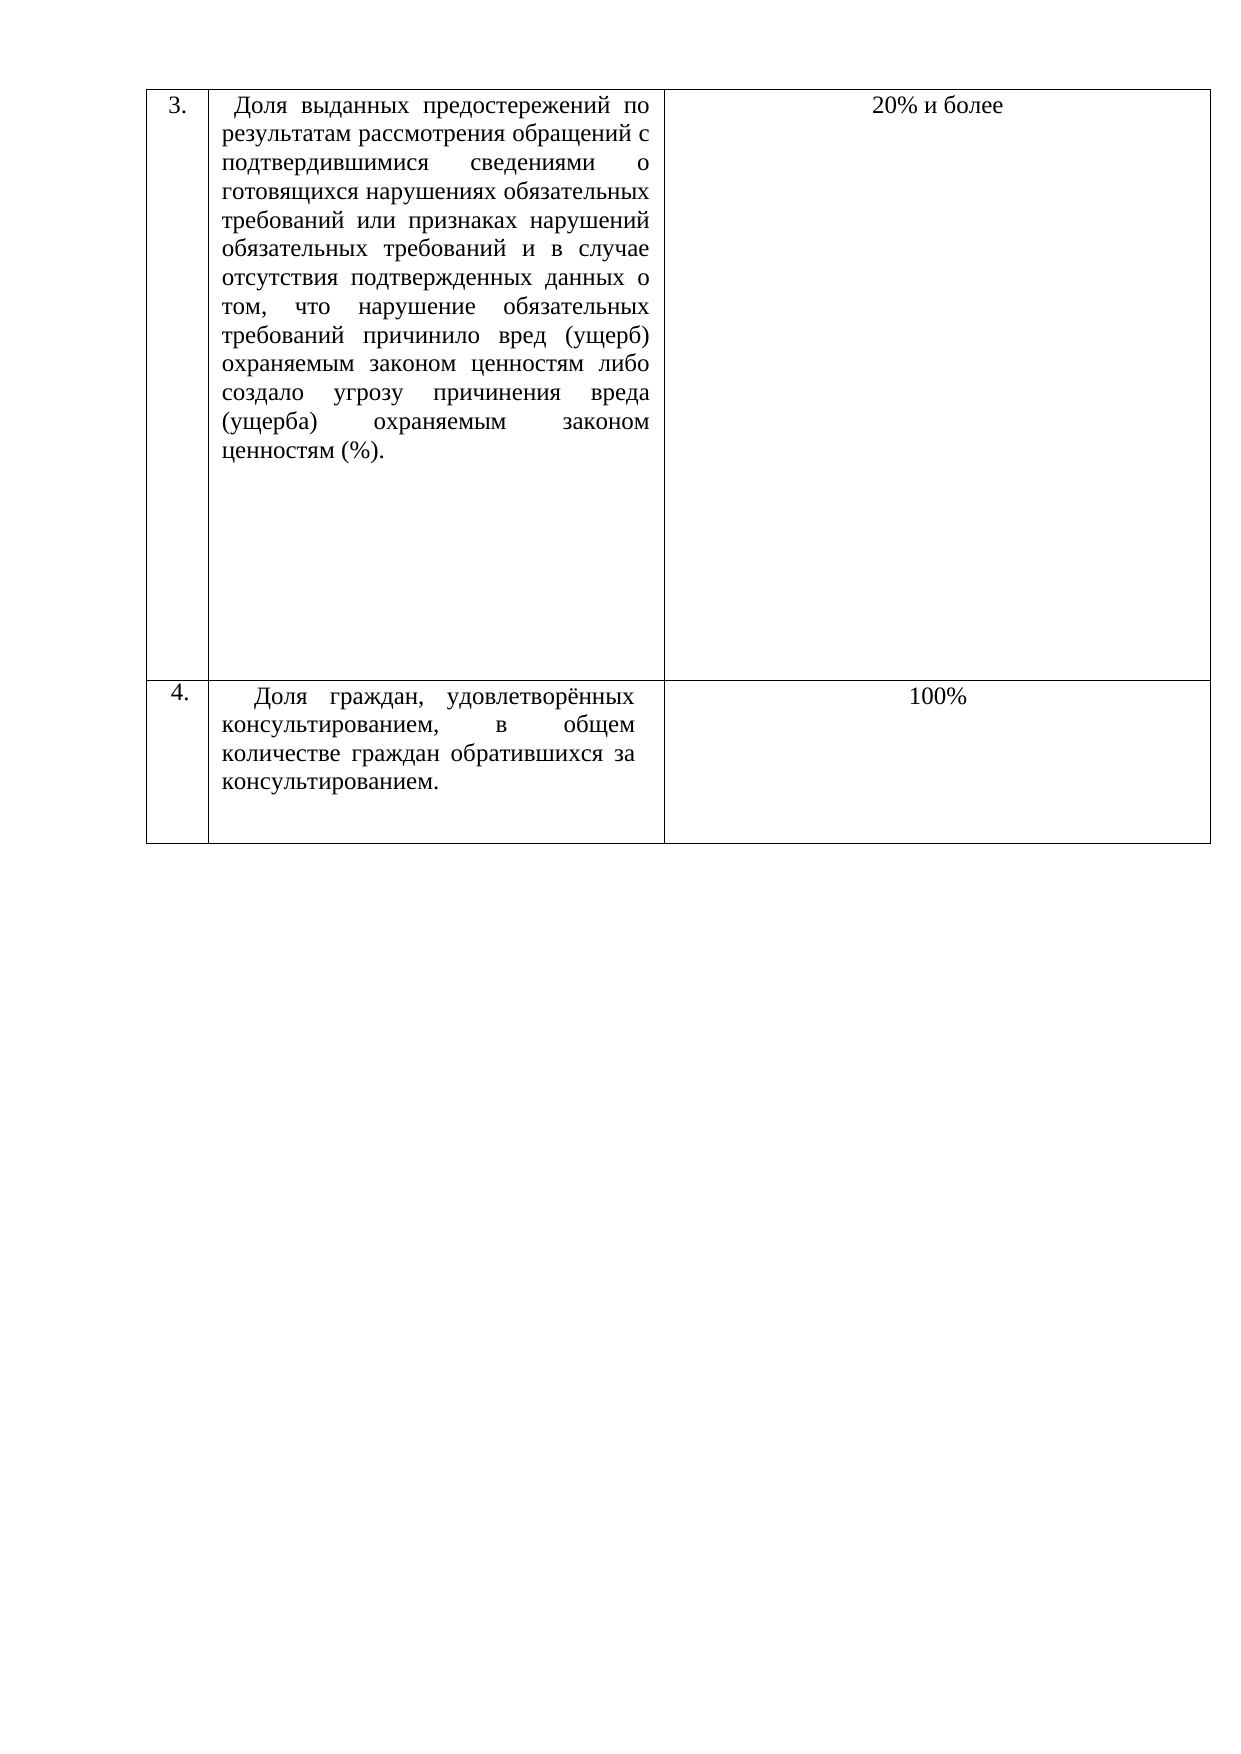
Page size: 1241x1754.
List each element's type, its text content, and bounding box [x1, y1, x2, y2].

table_cell 100% [665, 681, 1210, 843]
table_cell Доля граждан, удовлетворённых консультированием, в общем количестве граждан обратившихся за консультированием. [209, 681, 664, 843]
table_cell 4. [147, 681, 208, 843]
table_cell 20% и более [665, 90, 1210, 680]
table_cell 3. [147, 90, 208, 680]
table_cell Доля выданных предостережений по результатам рассмотрения обращений с подтвердившимися сведениями о готовящихся нарушениях обязательных требований или признаках нарушений обязательных требований и в случае отсутствия подтвержденных данных о том, что нарушение обязательных требований причинило вред (ущерб) охраняемым законом ценностям либо создало угрозу причинения вреда (ущерба) охраняемым законом ценностям (%). [209, 90, 664, 680]
